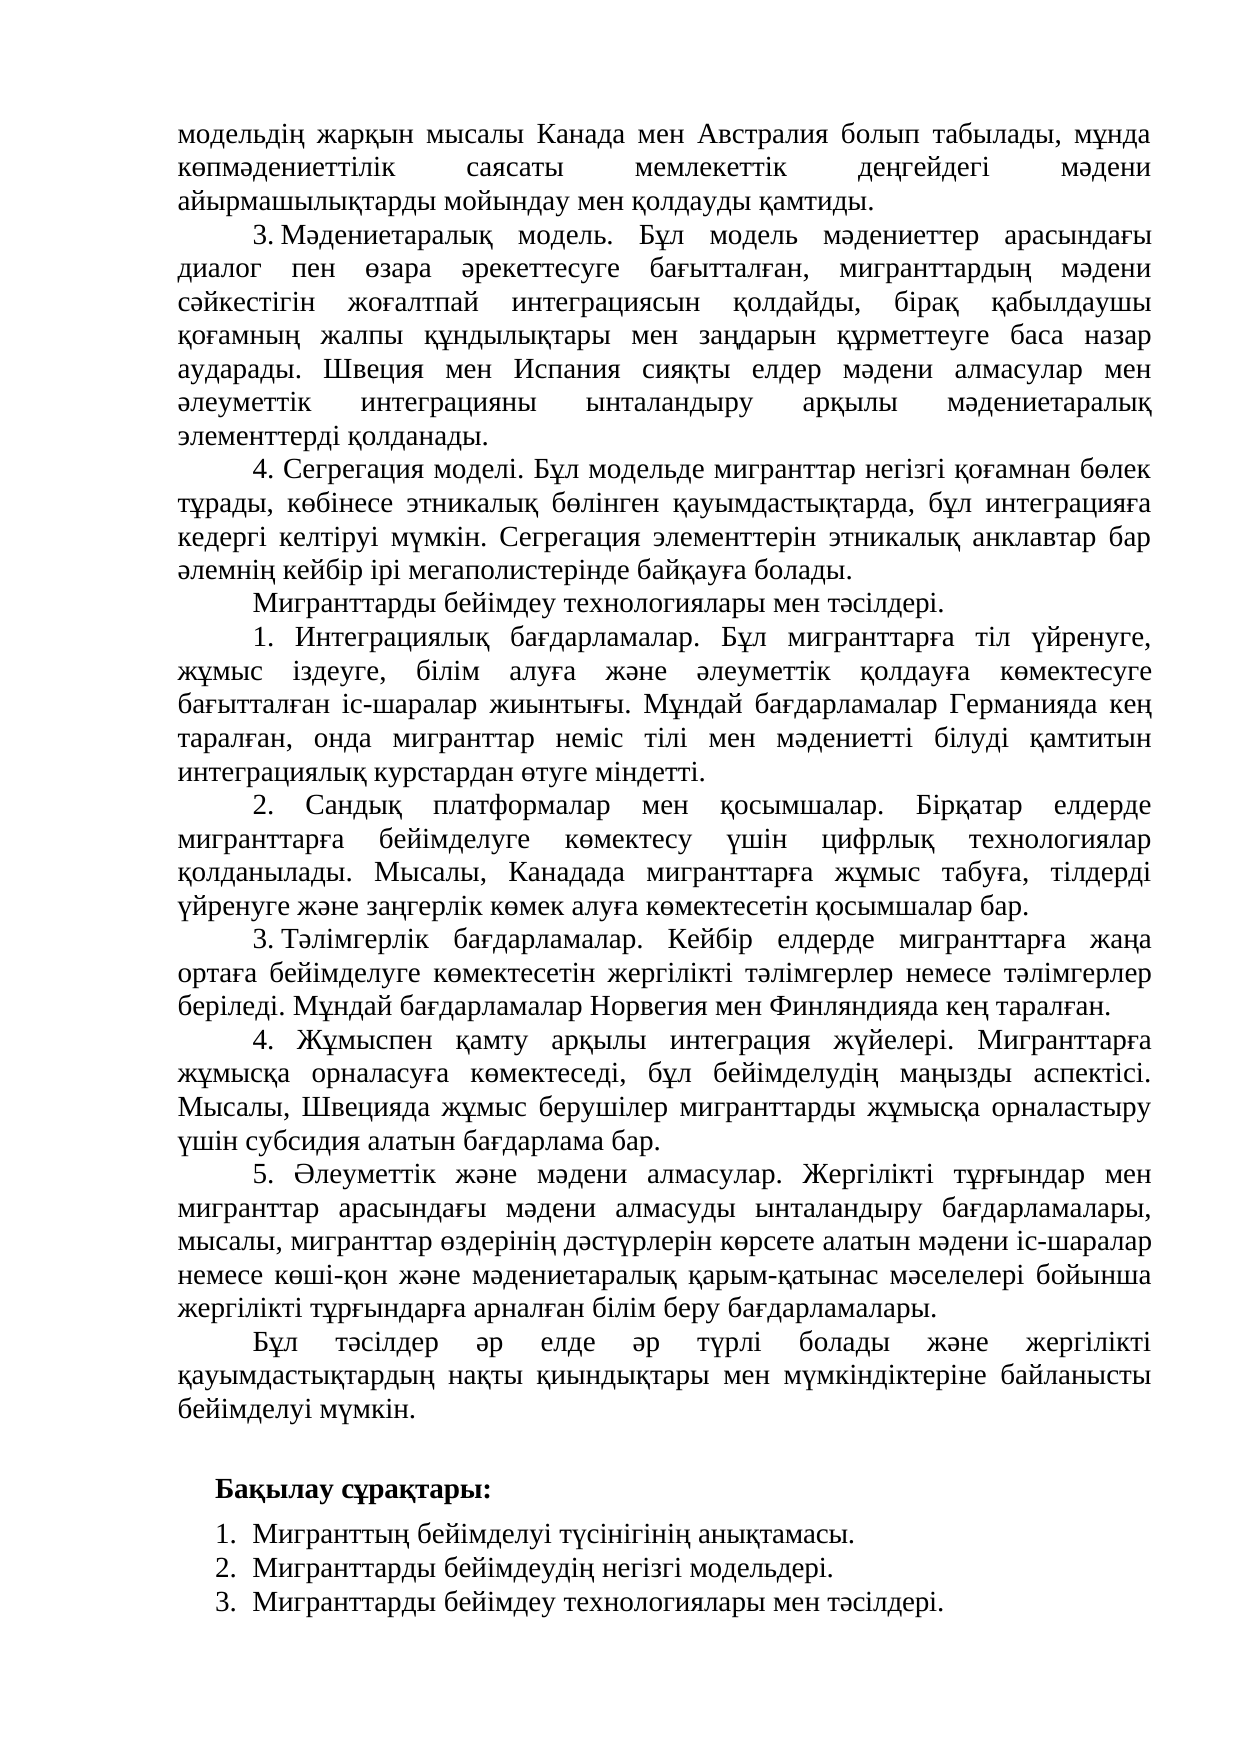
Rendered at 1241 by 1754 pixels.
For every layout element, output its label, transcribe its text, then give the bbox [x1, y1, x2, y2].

list Әлеуметтік және мәдени алмасулар. Жергілікті тұрғындар мен мигранттар арасындағы мәдени алмасуды ынталандыру бағдарламалары, мысалы, мигранттар өздерінің дәстүрлерін көрсете алатын мәдени іс-шаралар немесе көші-қон және мәдениетаралық қарым-қатынас мәселелері бойынша жергілікті тұрғындарға арналған білім беру бағдарламалары. [177, 1156, 1152, 1324]
list Сегрегация моделі. Бұл модельде мигранттар негізгі қоғамнан бөлек тұрады, көбінесе этникалық бөлінген қауымдастықтарда, бұл интеграцияға кедергі келтіруі мүмкін. Сегрегация элементтерін этникалық анклавтар бар әлемнің кейбір ірі мегаполистерінде байқауға болады. [177, 452, 1152, 586]
text Бұл тәсілдер әр елде әр түрлі болады және жергілікті қауымдастықтардың нақты қиындықтары мен мүмкіндіктеріне байланысты бейімделуі мүмкін. [177, 1324, 1152, 1424]
list Мигранттарды бейімдеу технологиялары мен тәсілдері. [215, 1584, 1167, 1617]
list Интеграциялық бағдарламалар. Бұл мигранттарға тіл үйренуге, жұмыс іздеуге, білім алуға және әлеуметтік қолдауға көмектесуге бағытталған іс-шаралар жиынтығы. Мұндай бағдарламалар Германияда кең таралған, онда мигранттар неміс тілі мен мәдениетті білуді қамтитын интеграциялық курстардан өтуге міндетті. [177, 619, 1152, 787]
text модельдің жарқын мысалы Канада мен Австралия болып табылады, мұнда көпмәдениеттілік саясаты мемлекеттік деңгейдегі мәдени айырмашылықтарды мойындау мен қолдауды қамтиды. [177, 116, 1152, 217]
list Сандық платформалар мен қосымшалар. Бірқатар елдерде мигранттарға бейімделуге көмектесу үшін цифрлық технологиялар қолданылады. Мысалы, Канадада мигранттарға жұмыс табуға, тілдерді үйренуге және заңгерлік көмек алуға көмектесетін қосымшалар бар. [177, 787, 1152, 921]
list Мигранттарды бейімдеудің негізгі модельдері. [215, 1550, 1167, 1584]
list Жұмыспен қамту арқылы интеграция жүйелері. Мигранттарға жұмысқа орналасуға көмектеседі, бұл бейімделудің маңызды аспектісі. Мысалы, Швецияда жұмыс берушілер мигранттарды жұмысқа орналастыру үшін субсидия алатын бағдарлама бар. [177, 1022, 1152, 1156]
text Мигранттарды бейімдеу технологиялары мен тәсілдері. [252, 586, 1167, 619]
list Мәдениетаралық модель. Бұл модель мәдениеттер арасындағы диалог пен өзара әрекеттесуге бағытталған, мигранттардың мәдени сәйкестігін жоғалтпай интеграциясын қолдайды, бірақ қабылдаушы қоғамның жалпы құндылықтары мен заңдарын құрметтеуге баса назар аударады. Швеция мен Испания сияқты елдер мәдени алмасулар мен әлеуметтік интеграцияны ынталандыру арқылы мәдениетаралық элементтерді қолданады. [177, 217, 1152, 452]
list Мигранттың бейімделуі түсінігінің анықтамасы. [215, 1517, 1167, 1550]
subtitle Бақылау сұрақтары: [215, 1471, 1167, 1504]
list Тәлімгерлік бағдарламалар. Кейбір елдерде мигранттарға жаңа ортаға бейімделуге көмектесетін жергілікті тәлімгерлер немесе тәлімгерлер беріледі. Мұндай бағдарламалар Норвегия мен Финляндияда кең таралған. [177, 921, 1152, 1022]
